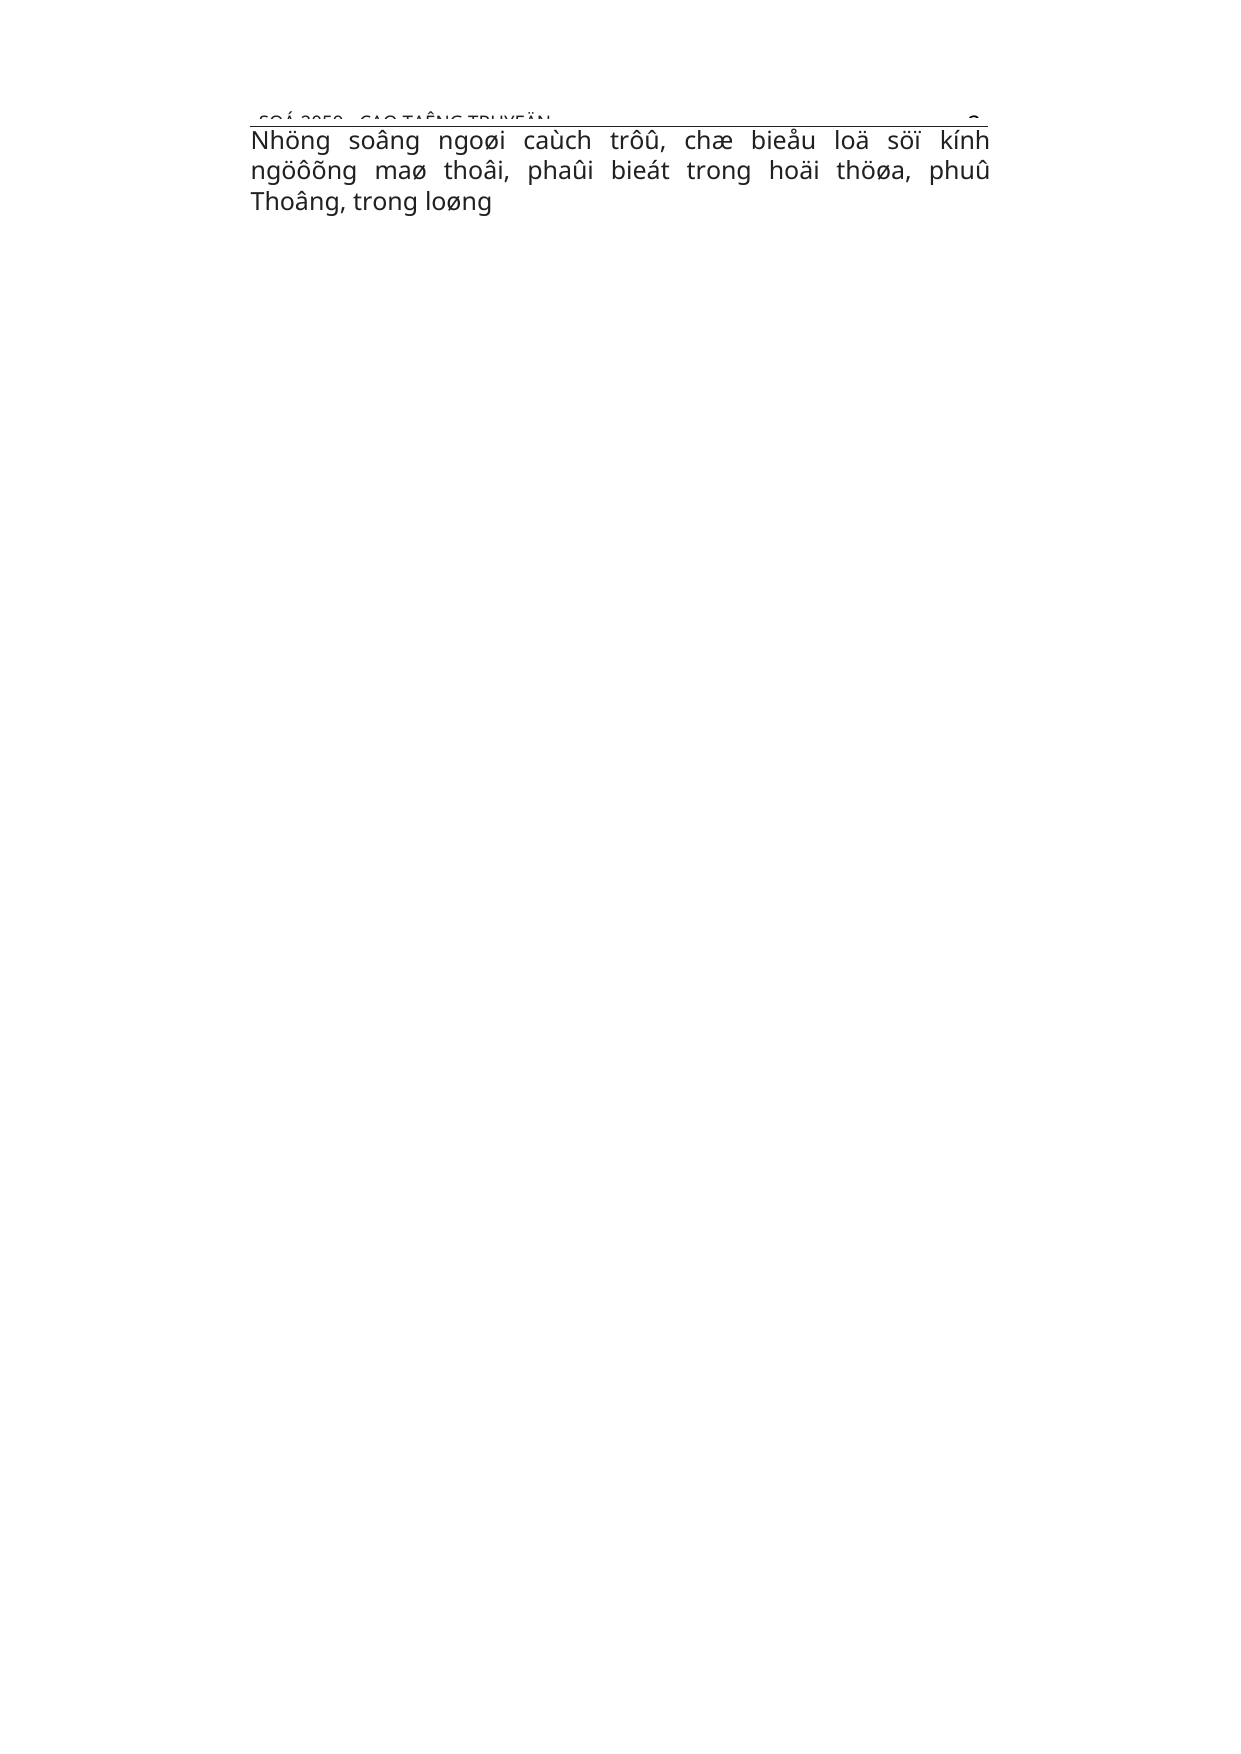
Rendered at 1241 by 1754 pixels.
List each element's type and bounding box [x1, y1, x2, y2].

text [250, 125, 990, 218]
